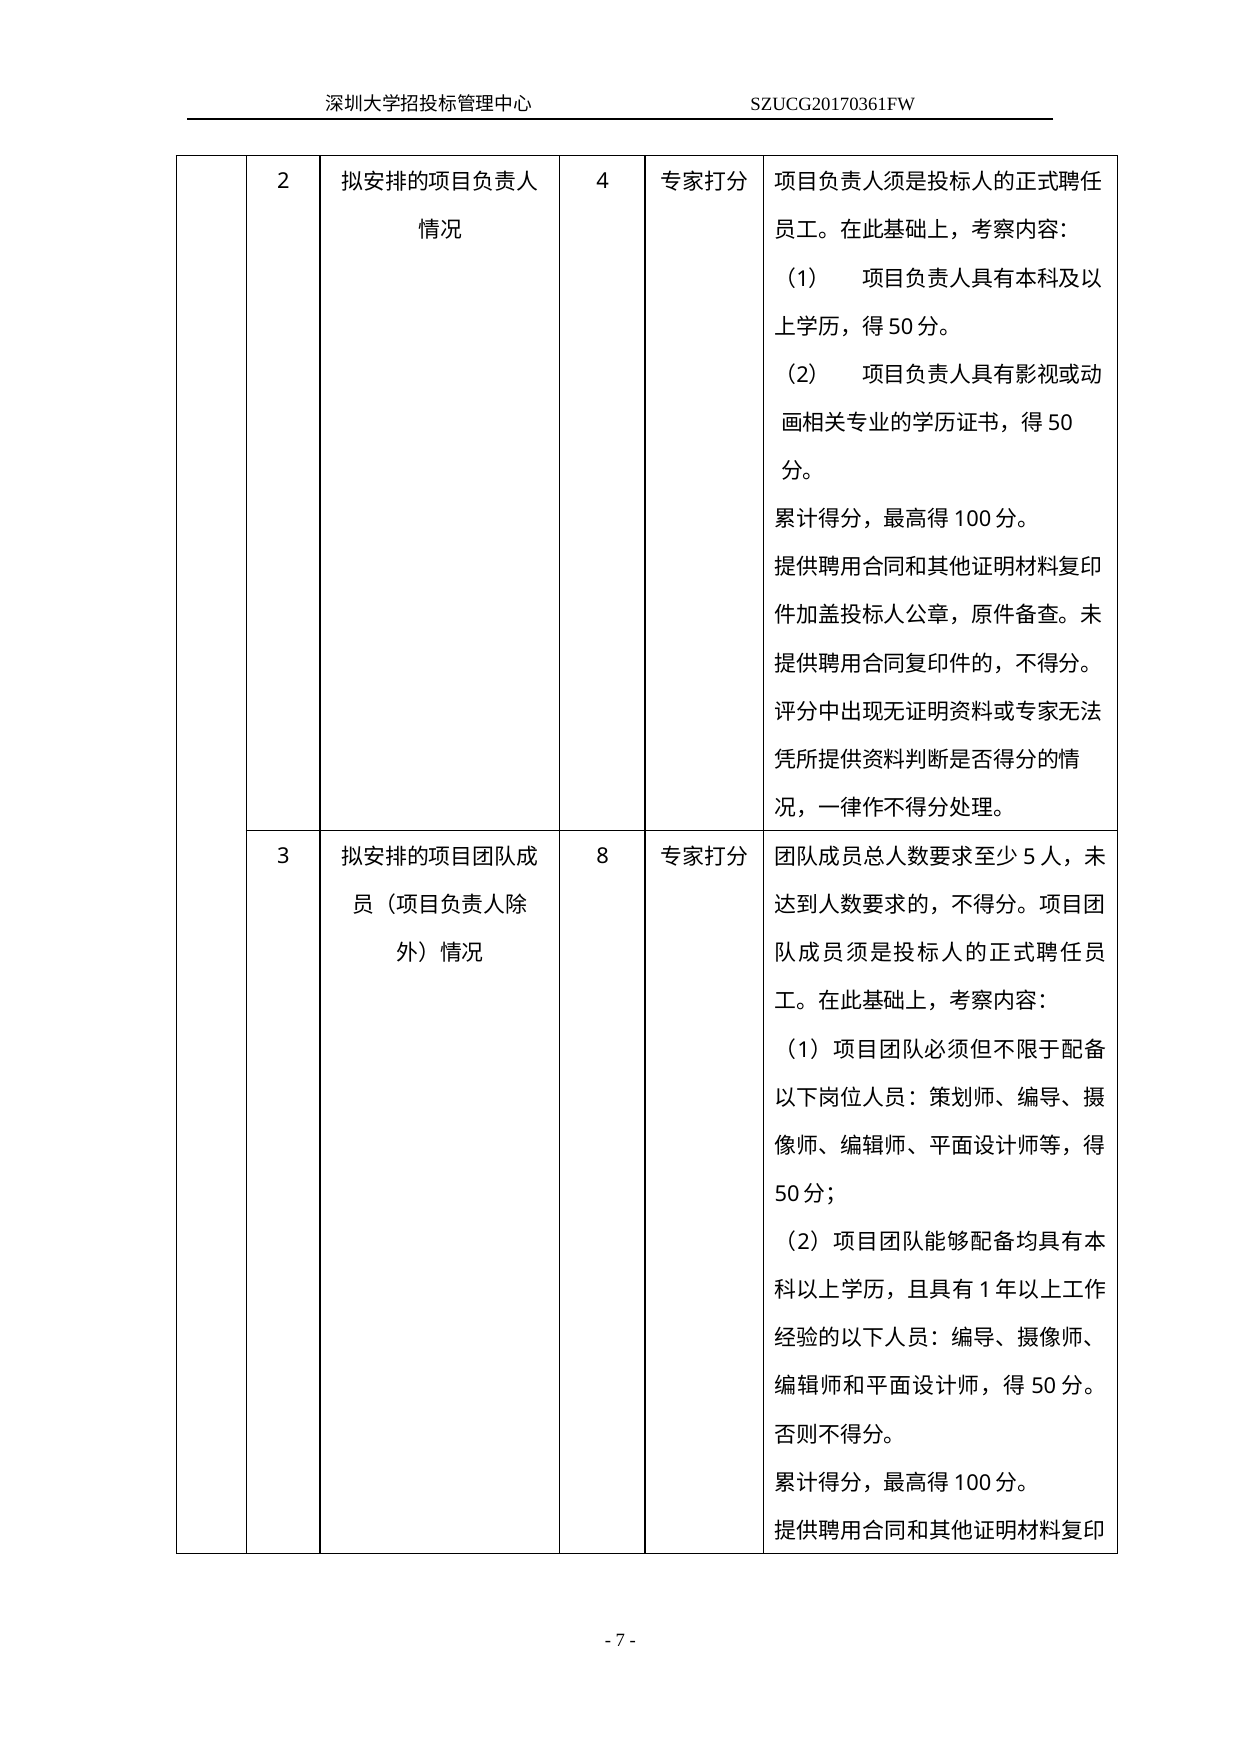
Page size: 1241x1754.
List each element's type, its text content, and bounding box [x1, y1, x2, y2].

table_cell 3 [247, 831, 319, 1553]
table_cell 2 [247, 156, 319, 830]
table_cell 专家打分 [646, 831, 763, 1553]
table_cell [321, 831, 559, 1553]
table_cell 专家打分 [646, 156, 763, 830]
table_cell 拟安排的项目负责人情况 [321, 156, 559, 830]
table_cell 项目负责人须是投标人的正式聘任员工。在此基础上，考察内容： 项目负责人具有本科及以上学历，得50分。 项目负责人具有影视或动画相关专业的学历证书，得50分。 累计得分，最高得100分。 提供聘用合同和其他证明材料复印件加盖投标人公章，原件备查。未提供聘用合同复印件的，不得分。 评分中出现无证明资料或专家无法凭所提供资料判断是否得分的情况，一律作不得分处理。 [764, 156, 1117, 830]
table_cell 4 [560, 156, 644, 830]
table_cell 8 [560, 831, 644, 1553]
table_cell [764, 831, 1117, 1553]
